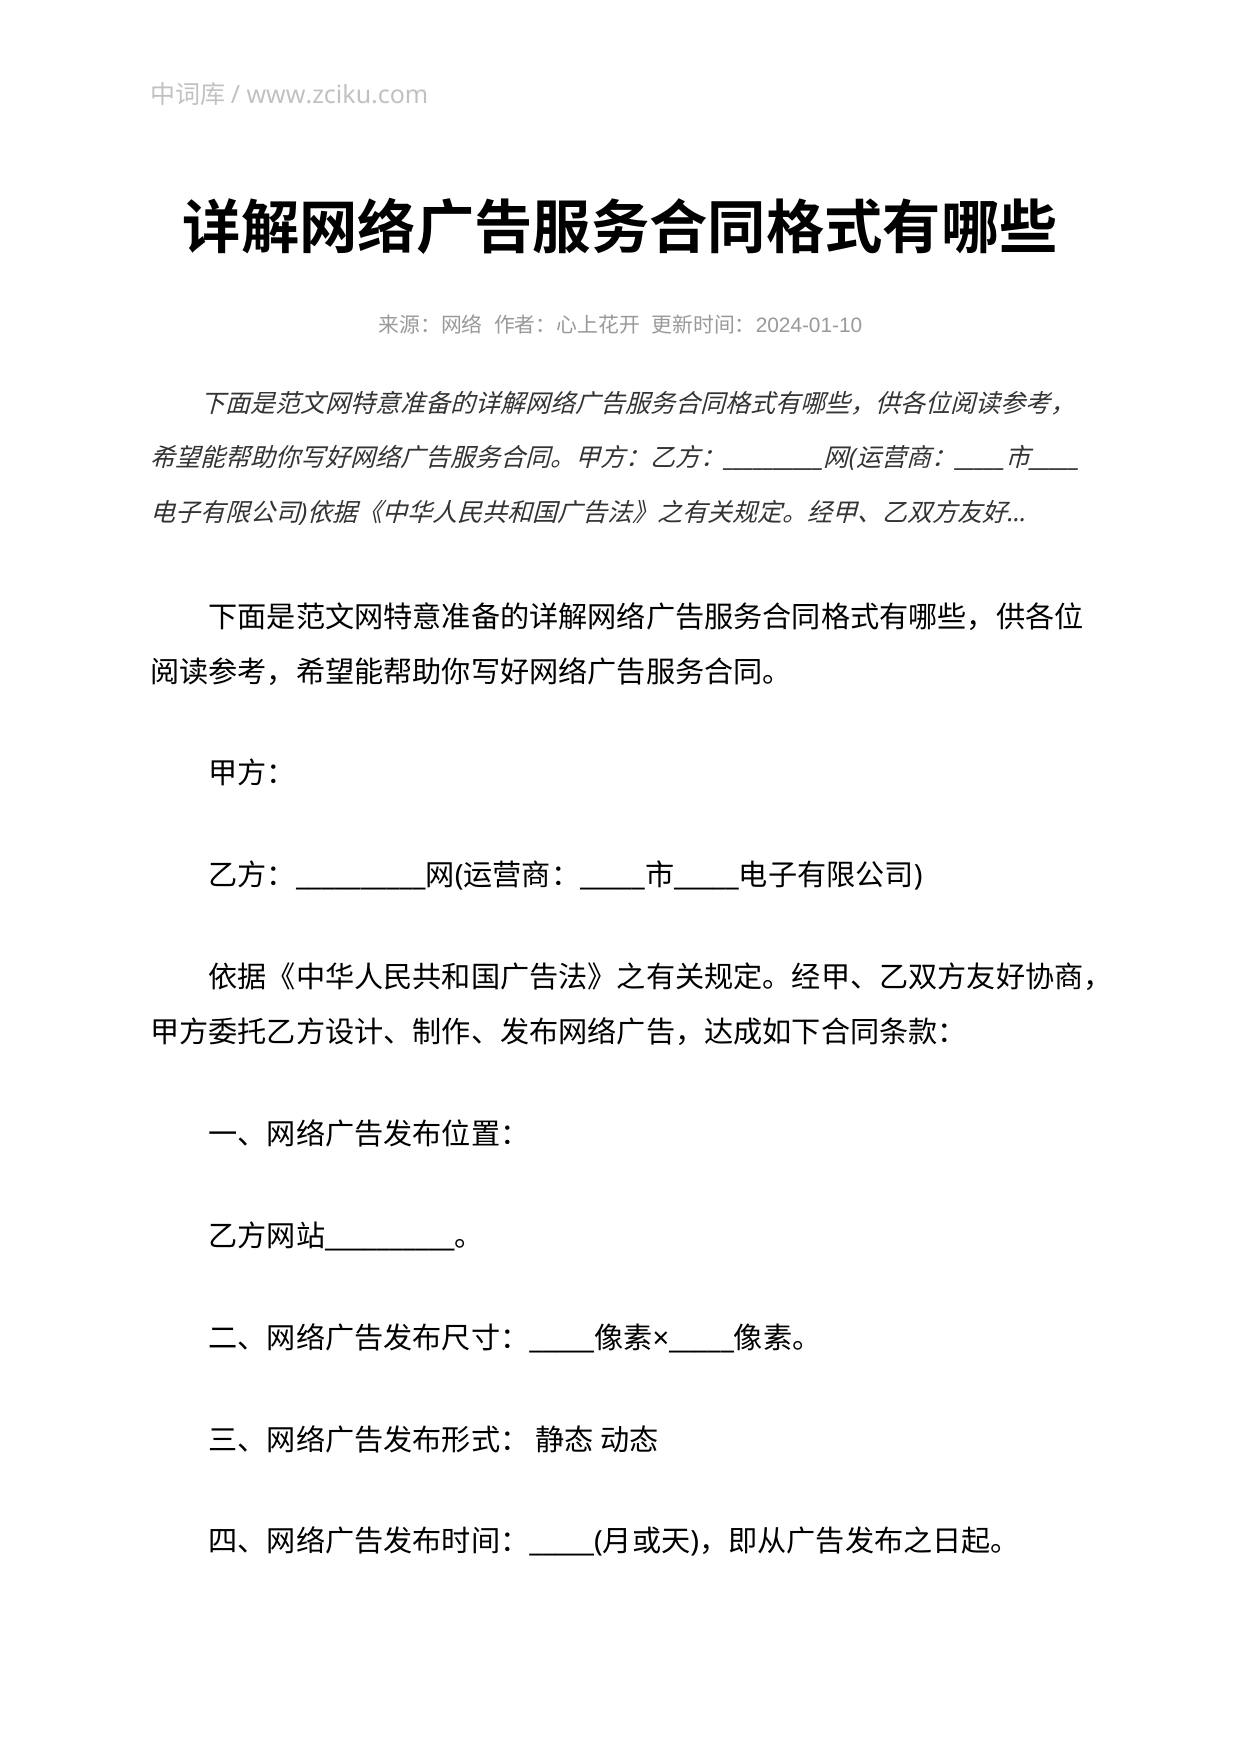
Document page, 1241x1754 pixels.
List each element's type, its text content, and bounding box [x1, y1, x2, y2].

text 三、网络广告发布形式： 静态 动态 [150, 1416, 1090, 1458]
text 甲方： [150, 750, 1090, 792]
text 乙方网站__________。 [150, 1212, 1090, 1255]
text 四、网络广告发布时间：_____(月或天)，即从广告发布之日起。 [150, 1518, 1090, 1560]
text 一、网络广告发布位置： [150, 1111, 1090, 1153]
text 乙方：__________网(运营商：_____市_____电子有限公司) [150, 852, 1090, 894]
text 依据《中华人民共和国广告法》之有关规定。经甲、乙双方友好协商，甲方委托乙方设计、制作、发布网络广告，达成如下合同条款： [150, 954, 1090, 1051]
text 二、网络广告发布尺寸：_____像素×_____像素。 [150, 1314, 1090, 1357]
text 来源：网络 作者：心上花开 更新时间：2024-01-10 [150, 313, 1090, 337]
text 下面是范文网特意准备的详解网络广告服务合同格式有哪些，供各位阅读参考，希望能帮助你写好网络广告服务合同。 [150, 593, 1090, 691]
subtitle 详解网络广告服务合同格式有哪些 [150, 181, 1090, 266]
text 下面是范文网特意准备的详解网络广告服务合同格式有哪些，供各位阅读参考，希望能帮助你写好网络广告服务合同。甲方：乙方：__________网(运营商：_____市_____电子有限公司)依据《中华人民共和国广告法》之有关规定。经甲、乙双方友好... [150, 383, 1090, 528]
